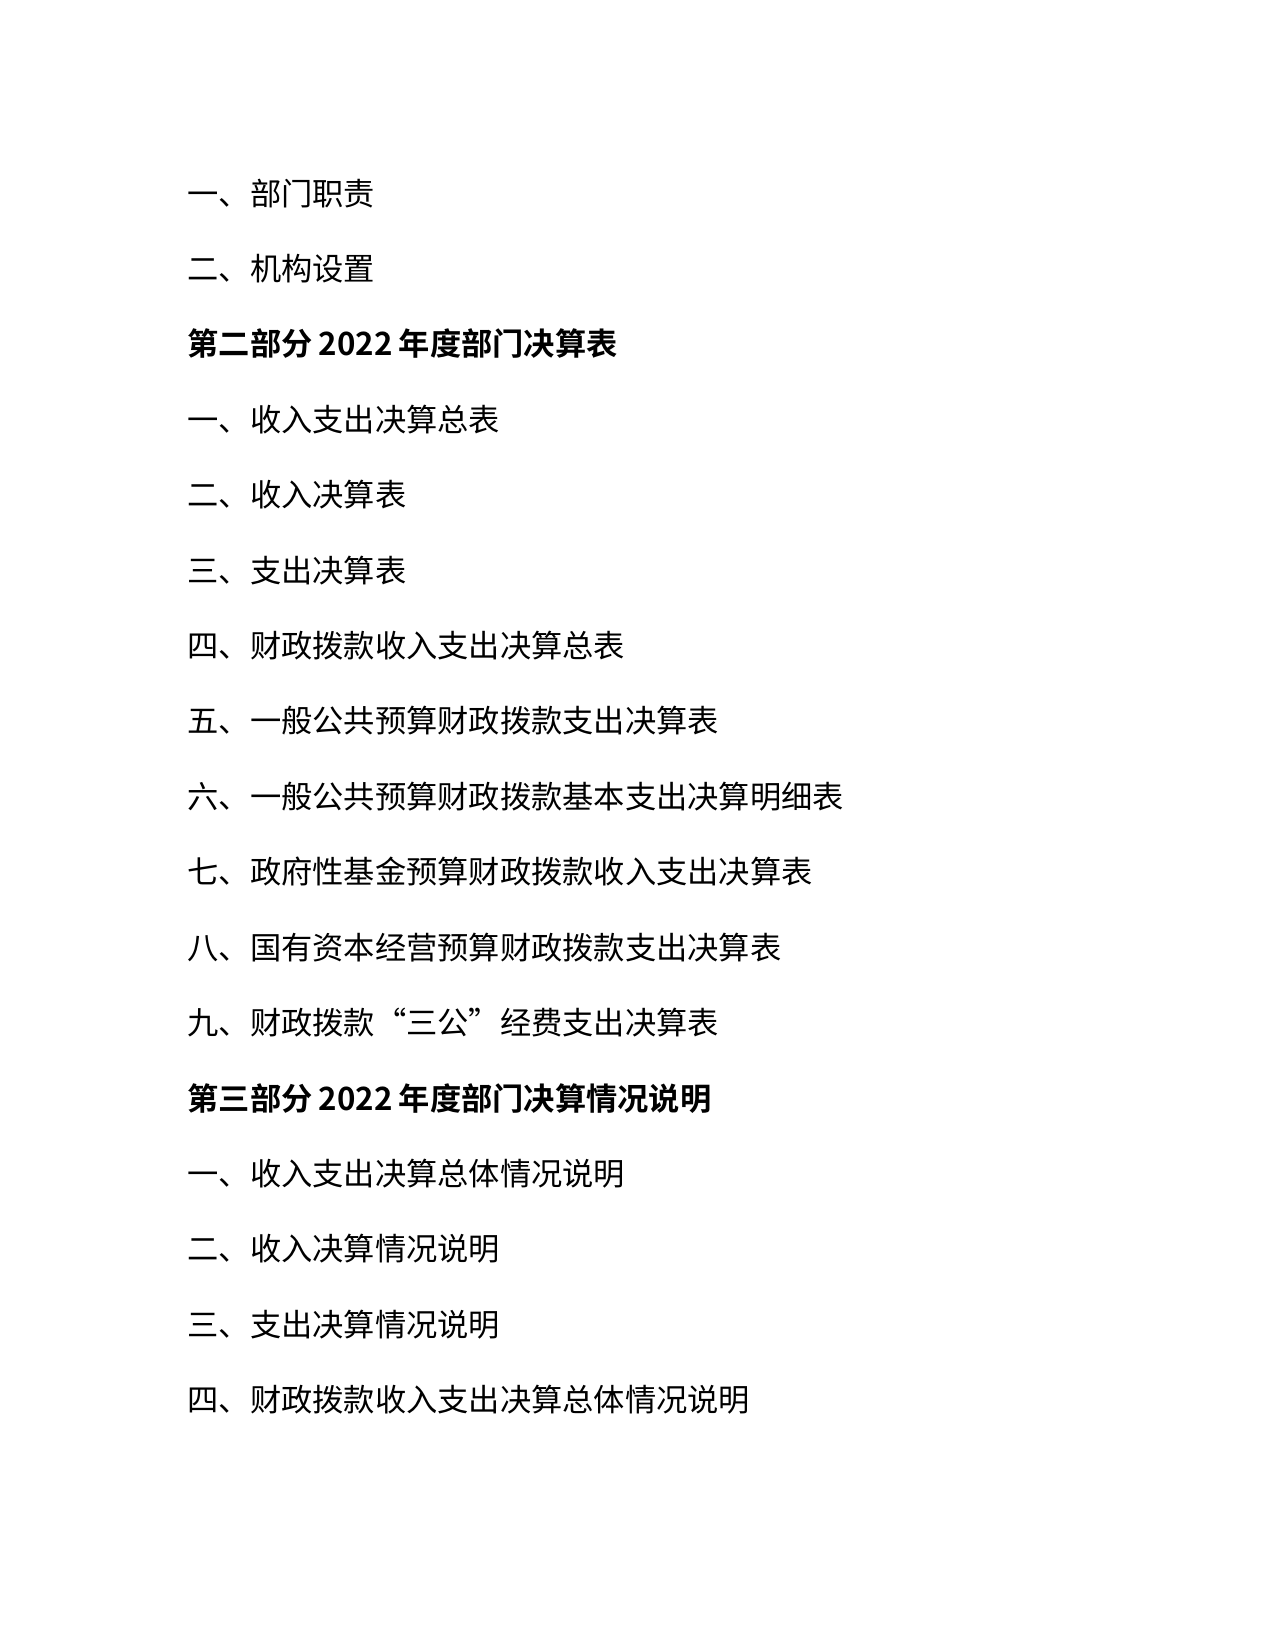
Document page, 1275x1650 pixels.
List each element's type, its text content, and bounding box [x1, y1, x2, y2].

text 第二部分2022年度部门决算表 [187, 309, 1087, 374]
text 七、政府性基金预算财政拨款收入支出决算表 [187, 837, 1087, 902]
text 四、财政拨款收入支出决算总体情况说明 [187, 1365, 1087, 1430]
text 三、支出决算情况说明 [187, 1290, 1087, 1355]
text 九、财政拨款“三公”经费支出决算表 [187, 988, 1087, 1053]
text 一、收入支出决算总体情况说明 [187, 1139, 1087, 1204]
text 第三部分2022年度部门决算情况说明 [187, 1064, 1087, 1129]
text 三、支出决算表 [187, 536, 1087, 601]
text 六、一般公共预算财政拨款基本支出决算明细表 [187, 762, 1087, 827]
text 一、部门职责 [187, 159, 1087, 224]
text 一、收入支出决算总表 [187, 385, 1087, 450]
text 八、国有资本经营预算财政拨款支出决算表 [187, 913, 1087, 978]
text 二、收入决算情况说明 [187, 1214, 1087, 1279]
text 二、收入决算表 [187, 460, 1087, 525]
text 四、财政拨款收入支出决算总表 [187, 611, 1087, 676]
text 五、一般公共预算财政拨款支出决算表 [187, 687, 1087, 752]
text 二、机构设置 [187, 234, 1087, 299]
